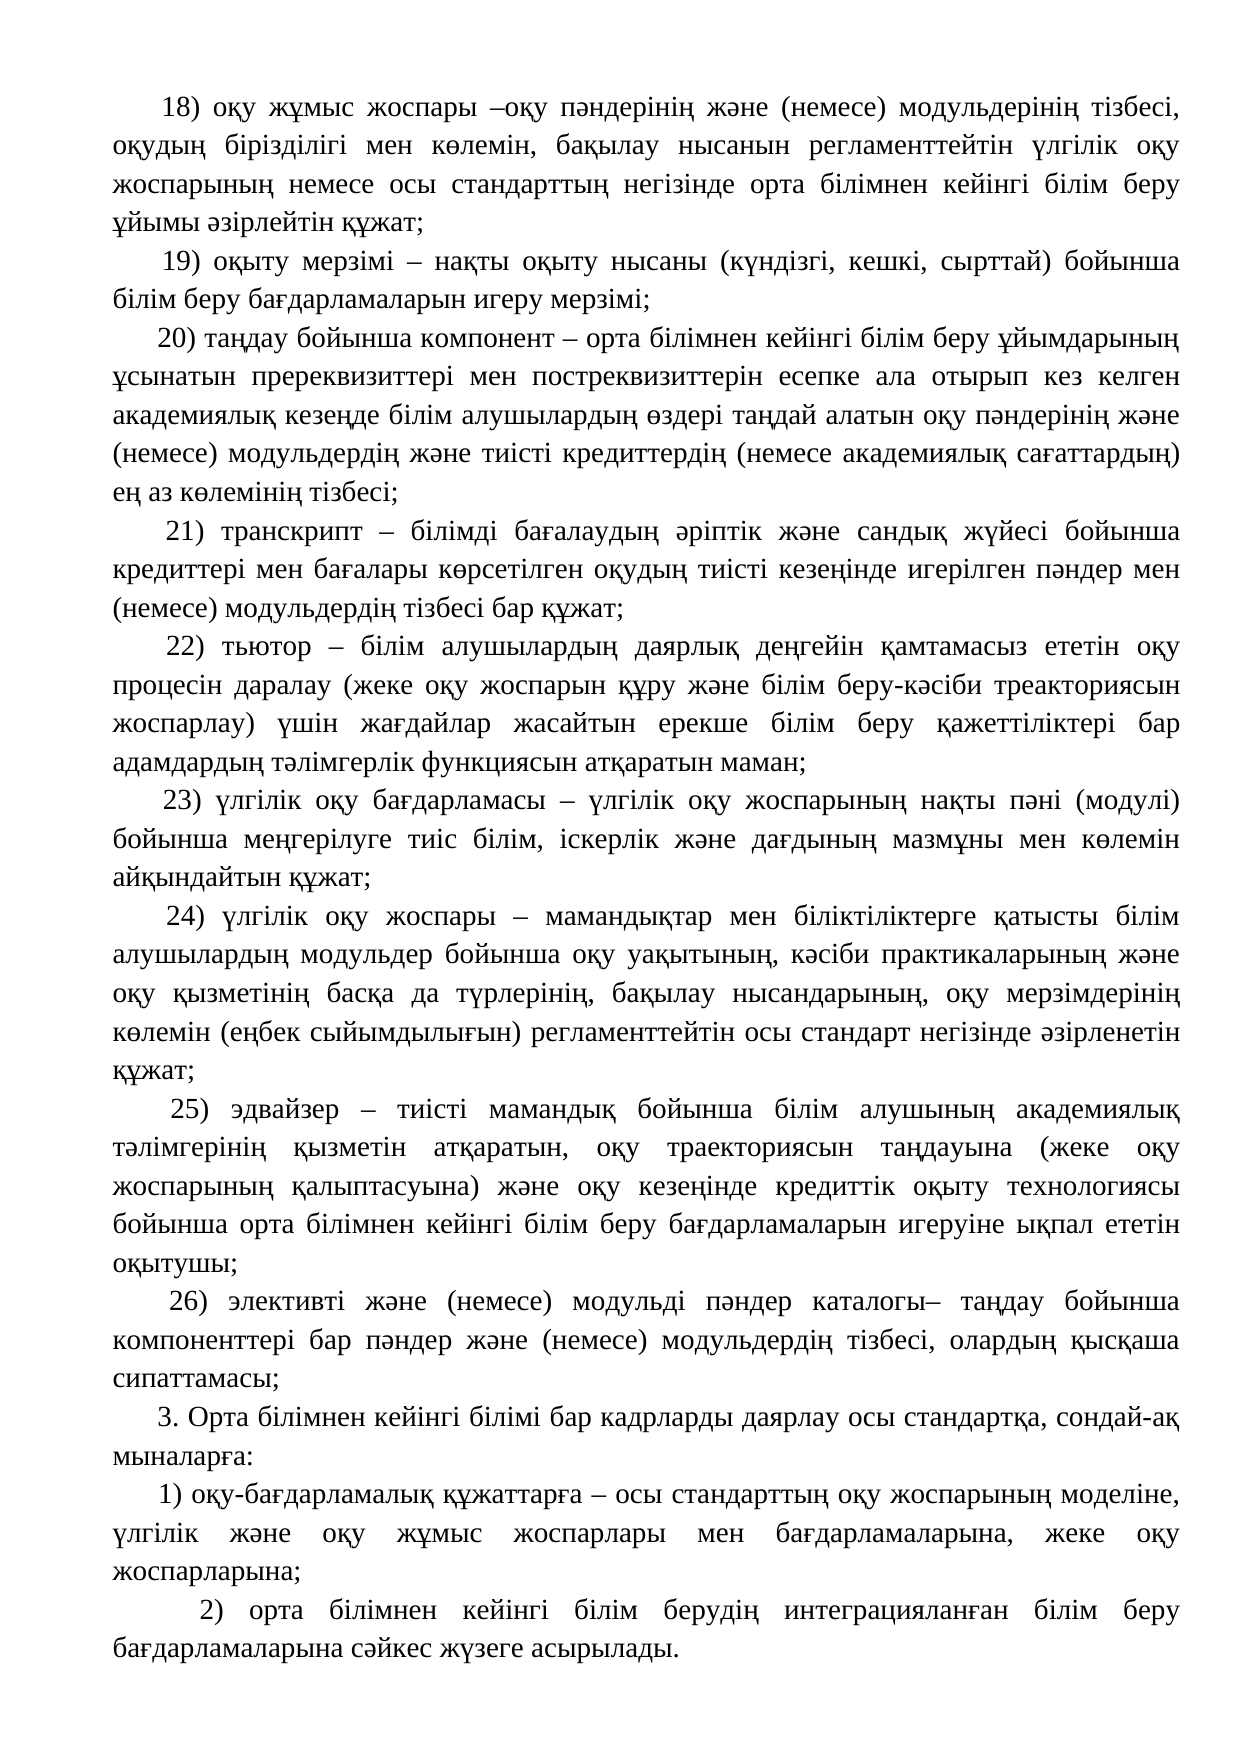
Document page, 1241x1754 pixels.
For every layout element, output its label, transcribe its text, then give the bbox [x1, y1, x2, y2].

text 25) эдвайзер – тиісті мамандық бойынша білім алушының академиялық тәлімгерінің қызметін атқаратын, оқу траекториясын таңдауына (жеке оқу жоспарының қалыптасуына) және оқу кезеңінде кредиттік оқыту технологиясы бойынша орта білімнен кейінгі білім беру бағдарламаларын игеруіне ықпал ететін оқытушы; [112, 1091, 1181, 1278]
text 19) оқыту мерзімі – нақты оқыту нысаны (күндізгі, кешкі, сырттай) бойынша білім беру бағдарламаларын игеру мерзімі; [112, 243, 1181, 315]
text 18) оқу жұмыс жоспары –оқу пәндерінің және (немесе) модульдерінің тізбесі, оқудың бірізділігі мен көлемін, бақылау нысанын регламенттейтін үлгілік оқу жоспарының немесе осы стандарттың негізінде орта білімнен кейінгі білім беру ұйымы әзірлейтін құжат; [112, 89, 1181, 238]
text 20) таңдау бойынша компонент – орта білімнен кейінгі білім беру ұйымдарының ұсынатын пререквизиттері мен постреквизиттерін есепке ала отырып кез келген академиялық кезеңде білім алушылардың өздері таңдай алатын оқу пәндерінің және (немесе) модульдердің және тиісті кредиттердің (немесе академиялық сағаттардың) ең аз көлемінің тізбесі; [112, 320, 1181, 508]
text 22) тьютор – білім алушылардың даярлық деңгейін қамтамасыз ететін оқу процесін даралау (жеке оқу жоспарын құру және білім беру-кәсіби треакториясын жоспарлау) үшін жағдайлар жасайтын ерекше білім беру қажеттіліктері бар адамдардың тәлімгерлік функциясын атқаратын маман; [112, 628, 1181, 777]
text 3. Орта білімнен кейінгі білімі бар кадрларды даярлау осы стандартқа, сондай-ақ мыналарға: [112, 1399, 1181, 1471]
text 23) үлгілік оқу бағдарламасы – үлгілік оқу жоспарының нақты пәні (модулі) бойынша меңгерілуге тиіс білім, іскерлік және дағдының мазмұны мен көлемін айқындайтын құжат; [112, 782, 1181, 893]
text 24) үлгілік оқу жоспары – мамандықтар мен біліктіліктерге қатысты білім алушылардың модульдер бойынша оқу уақытының, кәсіби практикаларының және оқу қызметінің басқа да түрлерінің, бақылау нысандарының, оқу мерзімдерінің көлемін (еңбек сыйымдылығын) регламенттейтін осы стандарт негізінде әзірленетін құжат; [112, 898, 1181, 1086]
text 2) орта білімнен кейінгі білім берудің интеграцияланған білім беру бағдарламаларына сәйкес жүзеге асырылады. [112, 1592, 1181, 1664]
text 26) элективті және (немесе) модульді пәндер каталогы– таңдау бойынша компоненттері бар пәндер және (немесе) модульдердің тізбесі, олардың қысқаша сипаттамасы; [112, 1283, 1181, 1394]
text 21) транскрипт – білімді бағалаудың әріптік және сандық жүйесі бойынша кредиттері мен бағалары көрсетілген оқудың тиісті кезеңінде игерілген пәндер мен (немесе) модульдердің тізбесі бар құжат; [112, 513, 1181, 623]
text 1) оқу-бағдарламалық құжаттарға – осы стандарттың оқу жоспарының моделіне, үлгілік және оқу жұмыс жоспарлары мен бағдарламаларына, жеке оқу жоспарларына; [112, 1476, 1181, 1587]
